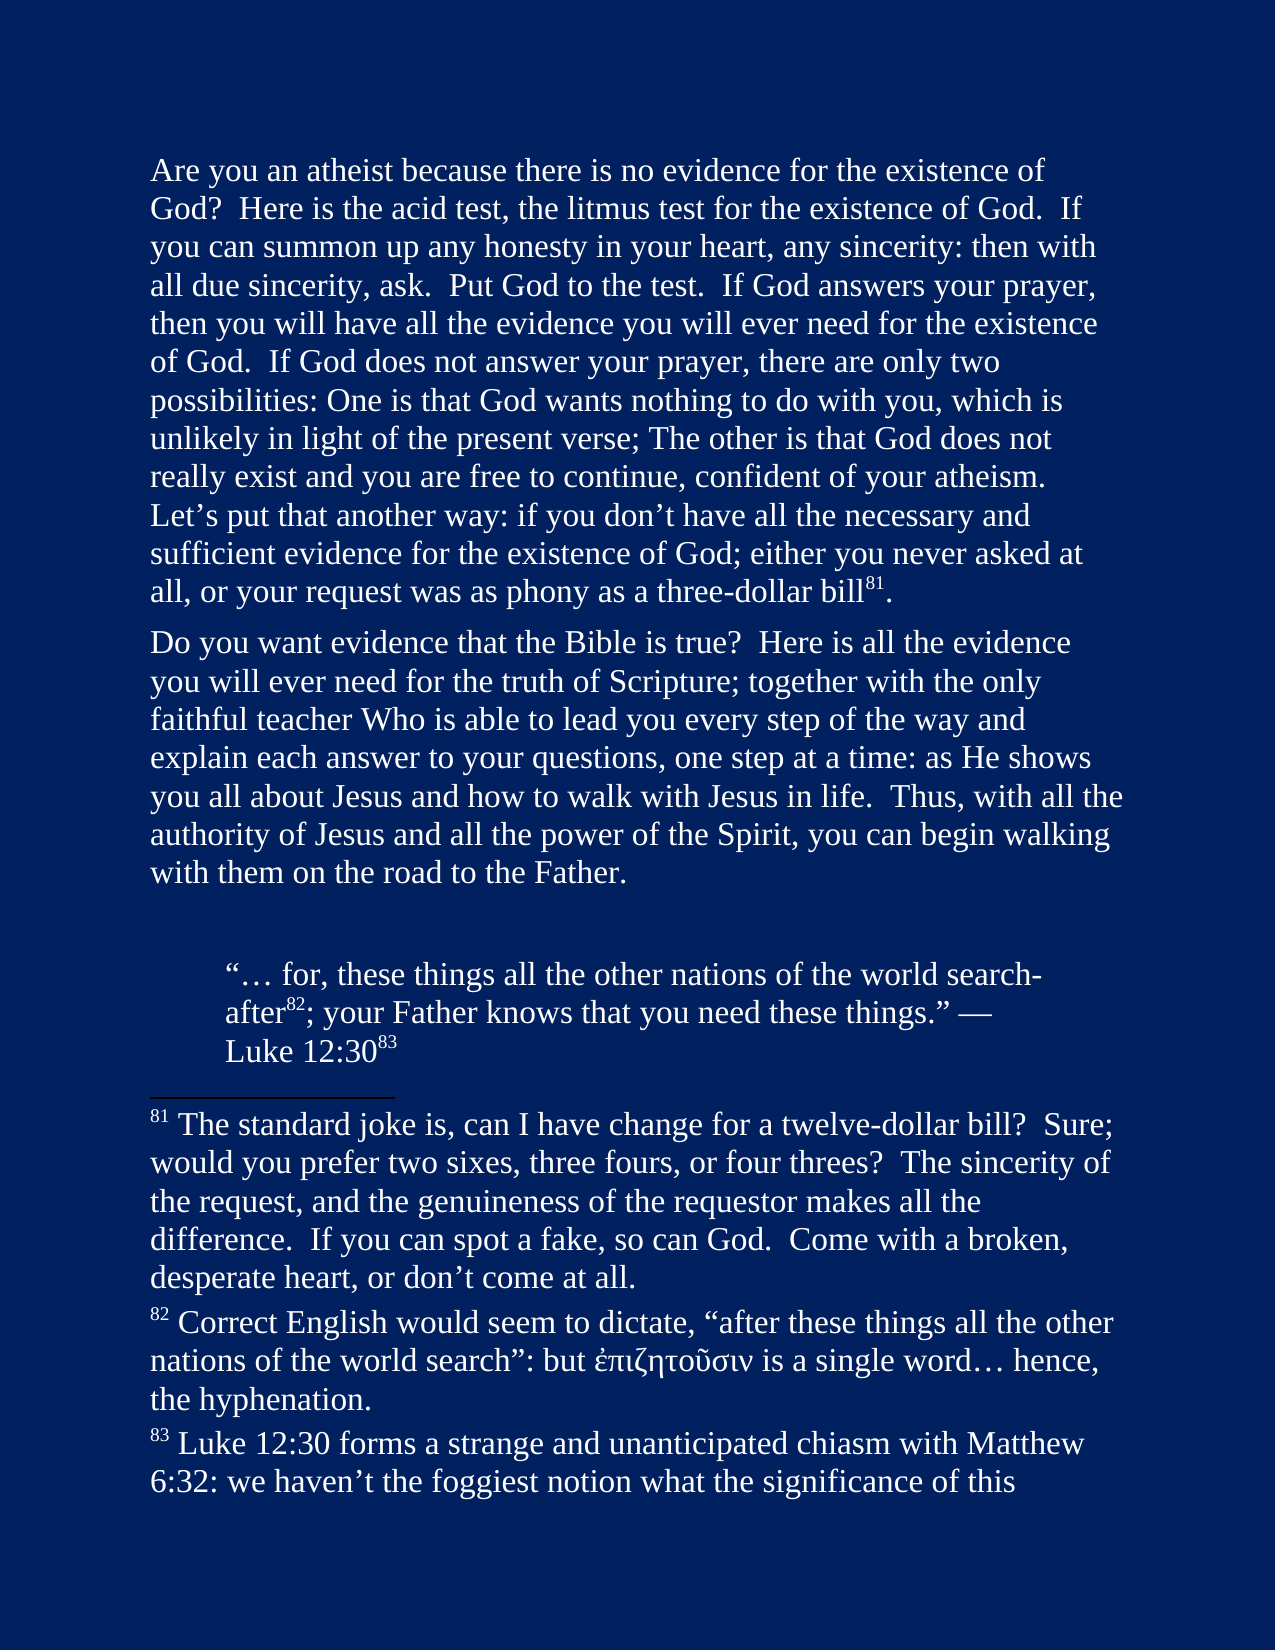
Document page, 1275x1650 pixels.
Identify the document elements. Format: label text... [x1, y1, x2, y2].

text Do you want evidence that the Bible is true? Here is all the evidence you will ever need for the truth of Scripture; together with the only faithful teacher Who is able to lead you every step of the way and explain each answer to your questions, one step at a time: as He shows you all about Jesus and how to walk with Jesus in life. Thus, with all the authority of Jesus and all the power of the Spirit, you can begin walking with them on the road to the Father. [150, 622, 1125, 891]
text Are you an atheist because there is no evidence for the existence of God? Here is the acid test, the litmus test for the existence of God. If you can summon up any honesty in your heart, any sincerity: then with all due sincerity, ask. Put God to the test. If God answers your prayer, then you will have all the evidence you will ever need for the existence of God. If God does not answer your prayer, there are only two possibilities: One is that God wants nothing to do with you, which is unlikely in light of the present verse; The other is that God does not really exist and you are free to continue, confident of your atheism. Let’s put that another way: if you don’t have all the necessary and sufficient evidence for the existence of God; either you never asked at all, or your request was as phony as a three-dollar bill. [150, 150, 1125, 610]
text “… for, these things all the other nations of the world search-after; your Father knows that you need these things.” — Luke 12:30 [225, 954, 1050, 1069]
